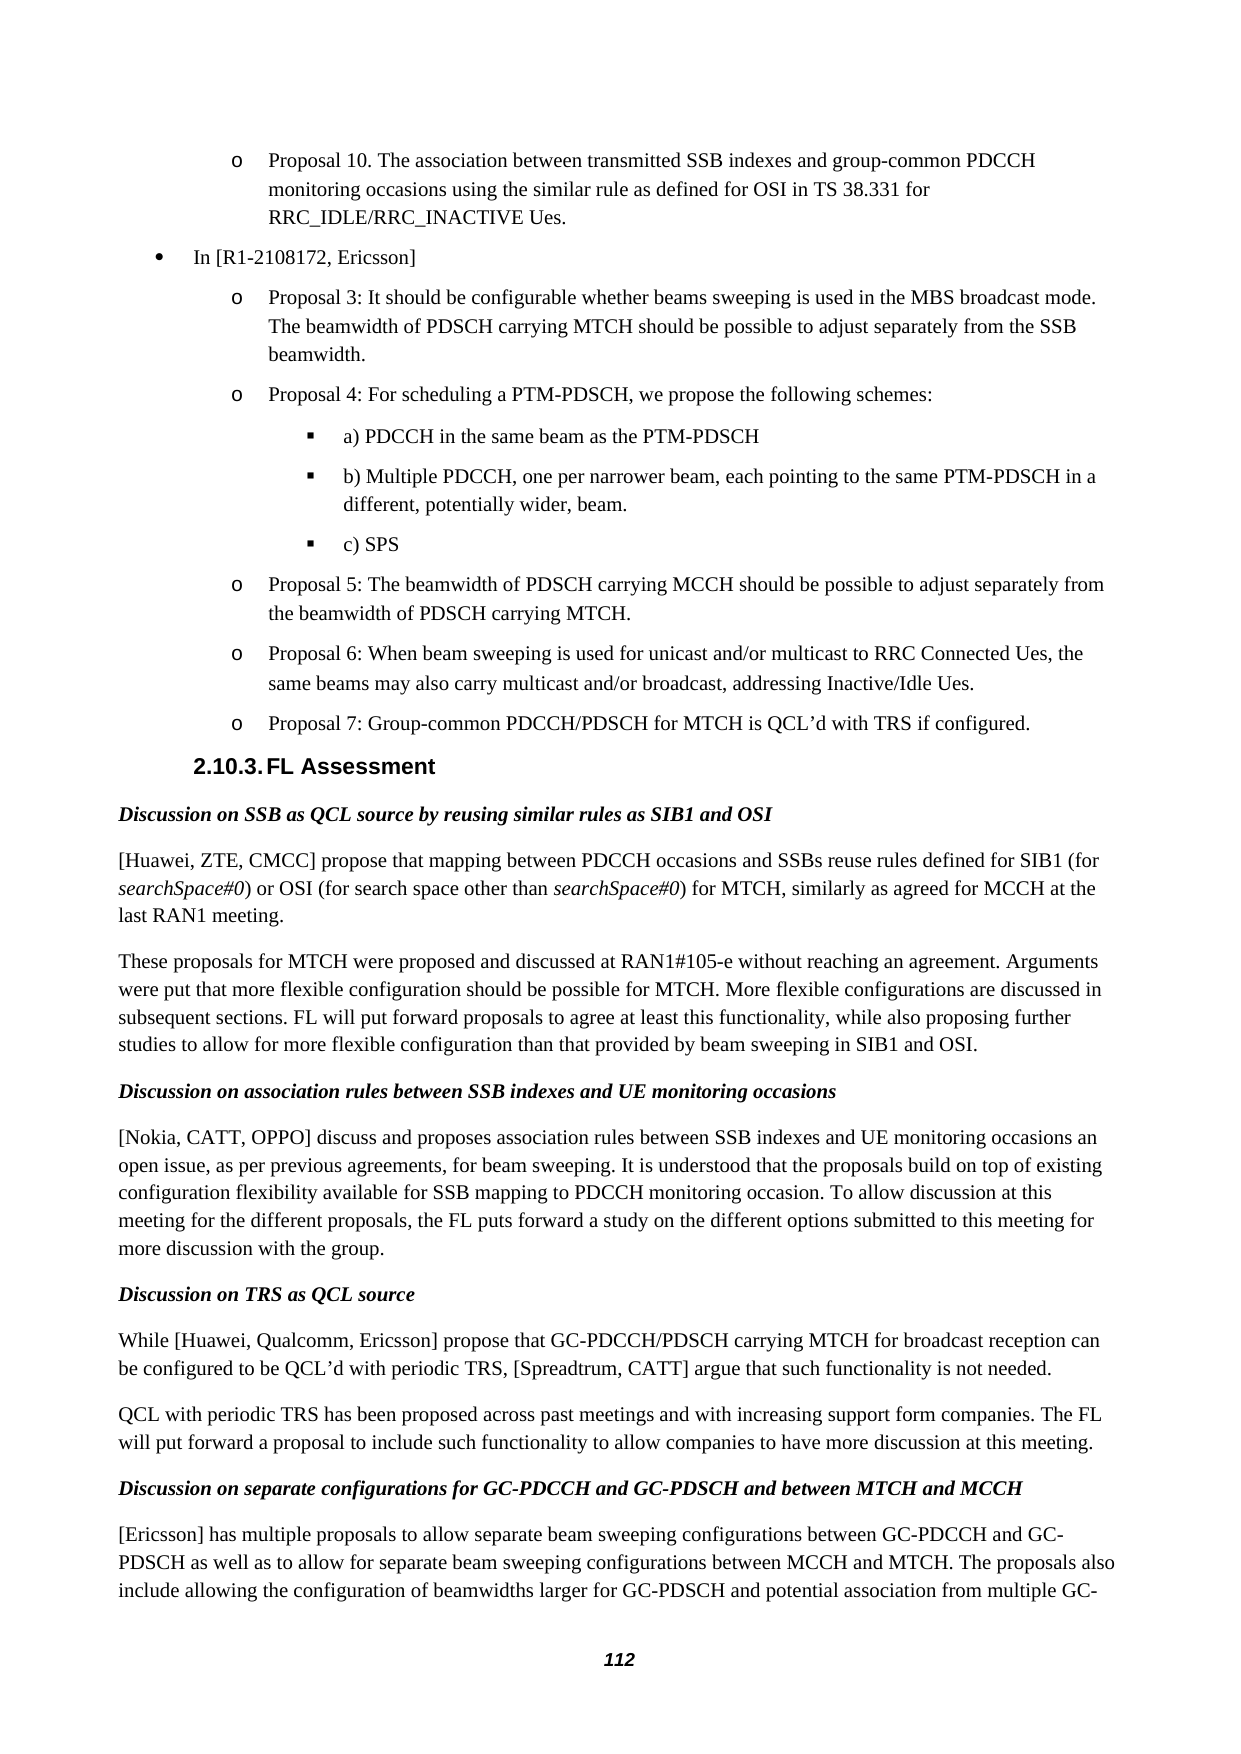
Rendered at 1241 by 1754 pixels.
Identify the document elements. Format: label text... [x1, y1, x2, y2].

text [Huawei, ZTE, CMCC] propose that mapping between PDCCH occasions and SSBs reuse rules defined for SIB1 (for searchSpace#0) or OSI (for search space other than searchSpace#0) for MTCH, similarly as agreed for MCCH at the last RAN1 meeting. [118, 848, 1122, 927]
list Proposal 10. The association between transmitted SSB indexes and group-common PDCCH monitoring occasions using the similar rule as defined for OSI in TS 38.331 for RRC_IDLE/RRC_INACTIVE Ues. [231, 148, 1122, 229]
list c) SPS [306, 532, 1122, 556]
text [Nokia, CATT, OPPO] discuss and proposes association rules between SSB indexes and UE monitoring occasions an open issue, as per previous agreements, for beam sweeping. It is understood that the proposals build on top of existing configuration flexibility available for SSB mapping to PDCCH monitoring occasion. To allow discussion at this meeting for the different proposals, the FL puts forward a study on the different options submitted to this meeting for more discussion with the group. [118, 1125, 1122, 1259]
list Proposal 5: The beamwidth of PDSCH carrying MCCH should be possible to adjust separately from the beamwidth of PDSCH carrying MTCH. [231, 572, 1122, 625]
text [118, 1522, 1122, 1602]
text Discussion on SSB as QCL source by reusing similar rules as SIB1 and OSI [118, 802, 1122, 826]
list b) Multiple PDCCH, one per narrower beam, each pointing to the same PTM-PDSCH in a different, potentially wider, beam. [306, 464, 1122, 516]
text Discussion on association rules between SSB indexes and UE monitoring occasions [118, 1079, 1122, 1103]
text Discussion on separate configurations for GC-PDCCH and GC-PDSCH and between MTCH and MCCH [118, 1476, 1122, 1500]
list Proposal 7: Group-common PDCCH/PDSCH for MTCH is QCL’d with TRS if configured. [231, 711, 1122, 736]
list a) PDCCH in the same beam as the PTM-PDSCH [306, 424, 1122, 448]
text These proposals for MTCH were proposed and discussed at RAN1#105-e without reaching an agreement. Arguments were put that more flexible configuration should be possible for MTCH. More flexible configurations are discussed in subsequent sections. FL will put forward proposals to agree at least this functionality, while also proposing further studies to allow for more flexible configuration than that provided by beam sweeping in SIB1 and OSI. [118, 949, 1122, 1056]
text QCL with periodic TRS has been proposed across past meetings and with increasing support form companies. The FL will put forward a proposal to include such functionality to allow companies to have more discussion at this meeting. [118, 1402, 1122, 1454]
list Proposal 3: It should be configurable whether beams sweeping is used in the MBS broadcast mode. The beamwidth of PDSCH carrying MTCH should be possible to adjust separately from the SSB beamwidth. [231, 285, 1122, 366]
text Discussion on TRS as QCL source [118, 1282, 1122, 1306]
subtitle FL Assessment [193, 753, 1122, 779]
list Proposal 4: For scheduling a PTM-PDSCH, we propose the following schemes: [231, 382, 1122, 407]
list In [R1-2108172, Ericsson] [156, 245, 1122, 269]
text While [Huawei, Qualcomm, Ericsson] propose that GC-PDCCH/PDSCH carrying MTCH for broadcast reception can be configured to be QCL’d with periodic TRS, [Spreadtrum, CATT] argue that such functionality is not needed. [118, 1328, 1122, 1380]
list Proposal 6: When beam sweeping is used for unicast and/or multicast to RRC Connected Ues, the same beams may also carry multicast and/or broadcast, addressing Inactive/Idle Ues. [231, 641, 1122, 694]
